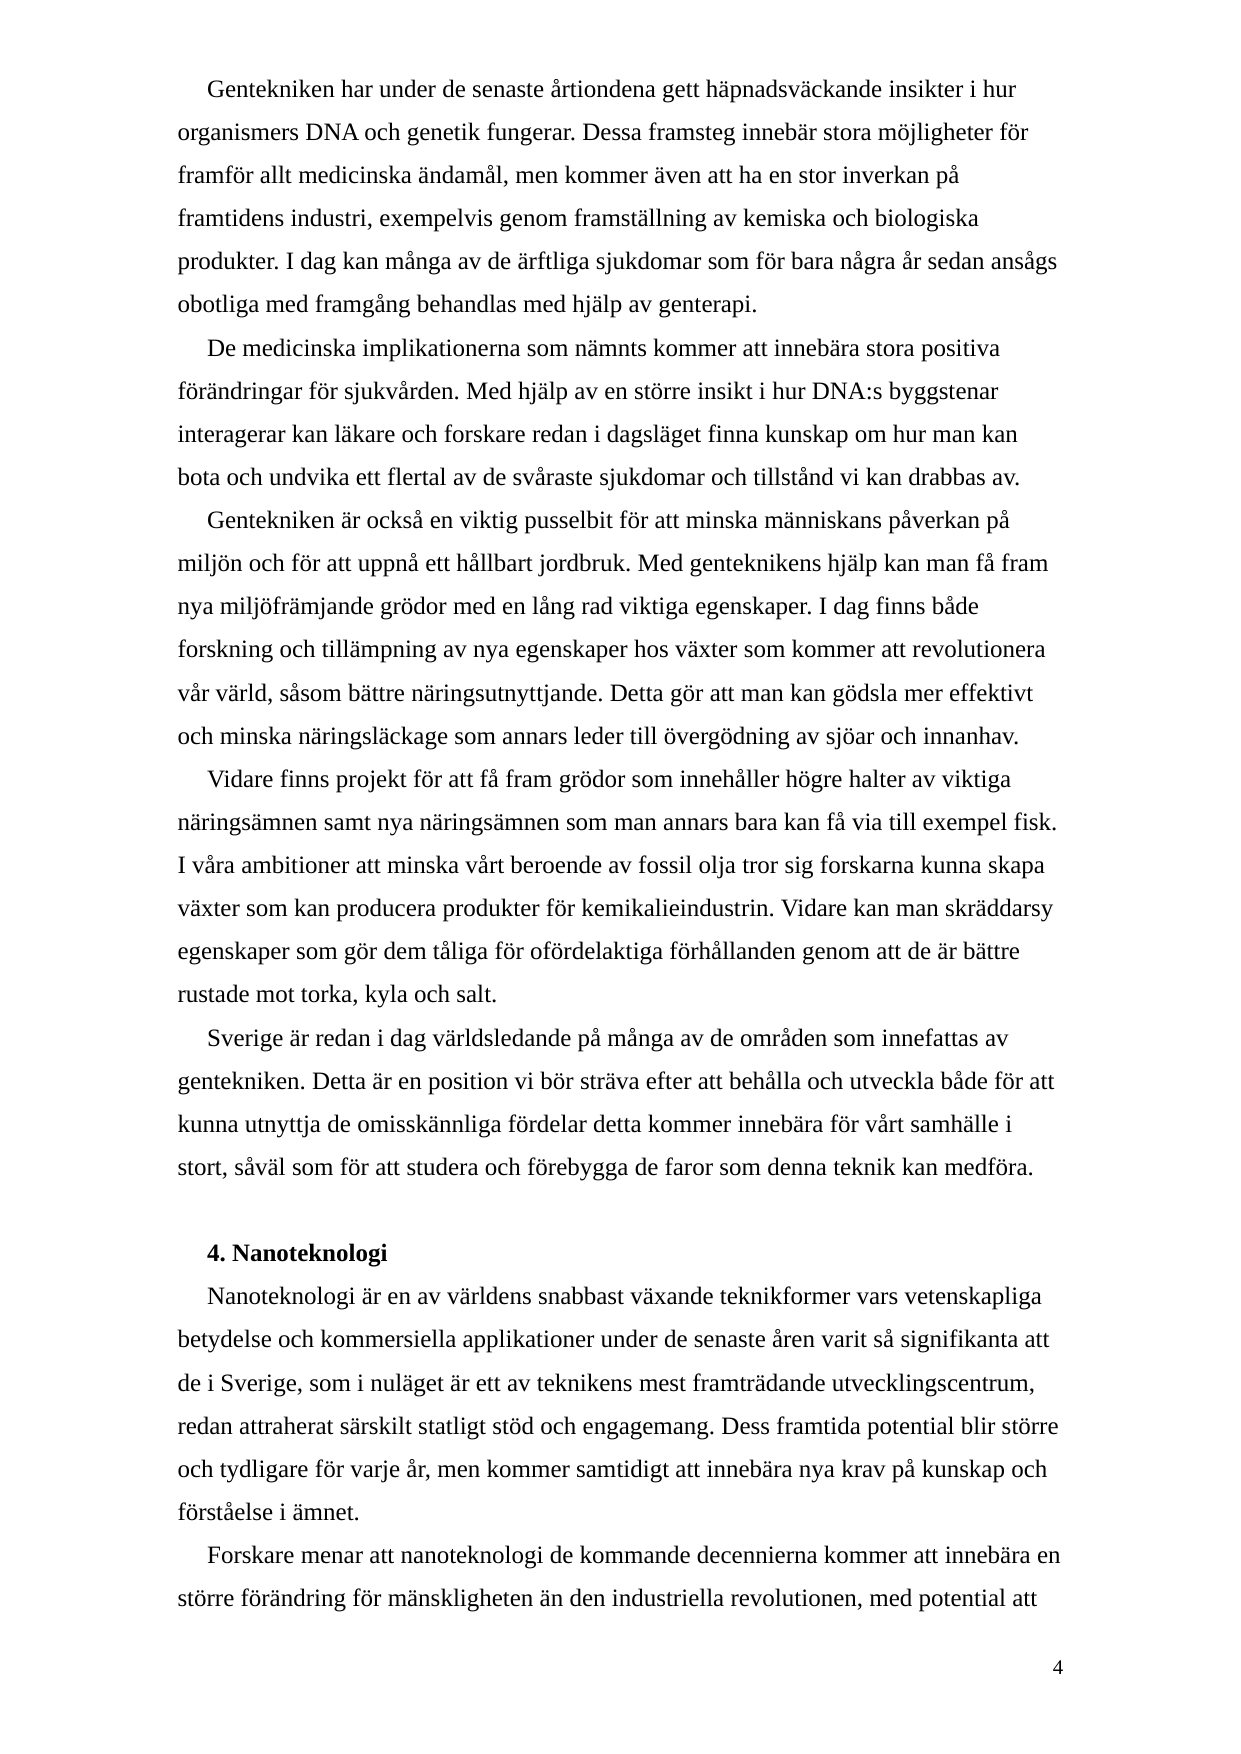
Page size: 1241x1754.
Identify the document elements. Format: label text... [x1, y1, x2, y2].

text Gentekniken är också en viktig pusselbit för att minska människans påverkan på miljön och för att uppnå ett hållbart jordbruk. Med genteknikens hjälp kan man få fram nya miljöfrämjande grödor med en lång rad viktiga egenskaper. I dag finns både forskning och tillämpning av nya egenskaper hos växter som kommer att revolutionera vår värld, såsom bättre näringsutnyttjande. Detta gör att man kan gödsla mer effektivt och minska näringsläckage som annars leder till övergödning av sjöar och innanhav. [177, 505, 1063, 749]
text 4. Nanoteknologi [177, 1238, 1063, 1267]
text Nanoteknologi är en av världens snabbast växande teknikformer vars vetenskapliga betydelse och kommersiella applikationer under de senaste åren varit så signifikanta att de i Sverige, som i nuläget är ett av teknikens mest framträdande utvecklingscentrum, redan attraherat särskilt statligt stöd och engagemang. Dess framtida potential blir större och tydligare för varje år, men kommer samtidigt att innebära nya krav på kunskap och förståelse i ämnet. [177, 1281, 1063, 1526]
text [177, 1540, 1063, 1612]
text De medicinska implikationerna som nämnts kommer att innebära stora positiva förändringar för sjukvården. Med hjälp av en större insikt i hur DNA:s byggstenar interagerar kan läkare och forskare redan i dagsläget finna kunskap om hur man kan bota och undvika ett flertal av de svåraste sjukdomar och tillstånd vi kan drabbas av. [177, 333, 1063, 491]
text Sverige är redan i dag världsledande på många av de områden som innefattas av gentekniken. Detta är en position vi bör sträva efter att behålla och utveckla både för att kunna utnyttja de omisskännliga fördelar detta kommer innebära för vårt samhälle i stort, såväl som för att studera och förebygga de faror som denna teknik kan medföra. [177, 1023, 1063, 1181]
text Gentekniken har under de senaste årtiondena gett häpnadsväckande insikter i hur organismers DNA och genetik fungerar. Dessa framsteg innebär stora möjligheter för framför allt medicinska ändamål, men kommer även att ha en stor inverkan på framtidens industri, exempelvis genom framställning av kemiska och biologiska produkter. I dag kan många av de ärftliga sjukdomar som för bara några år sedan ansågs obotliga med framgång behandlas med hjälp av genterapi. [177, 74, 1063, 318]
text Vidare finns projekt för att få fram grödor som innehåller högre halter av viktiga näringsämnen samt nya näringsämnen som man annars bara kan få via till exempel fisk. I våra ambitioner att minska vårt beroende av fossil olja tror sig forskarna kunna skapa växter som kan producera produkter för kemikalieindustrin. Vidare kan man skräddarsy egenskaper som gör dem tåliga för ofördelaktiga förhållanden genom att de är bättre rustade mot torka, kyla och salt. [177, 764, 1063, 1008]
